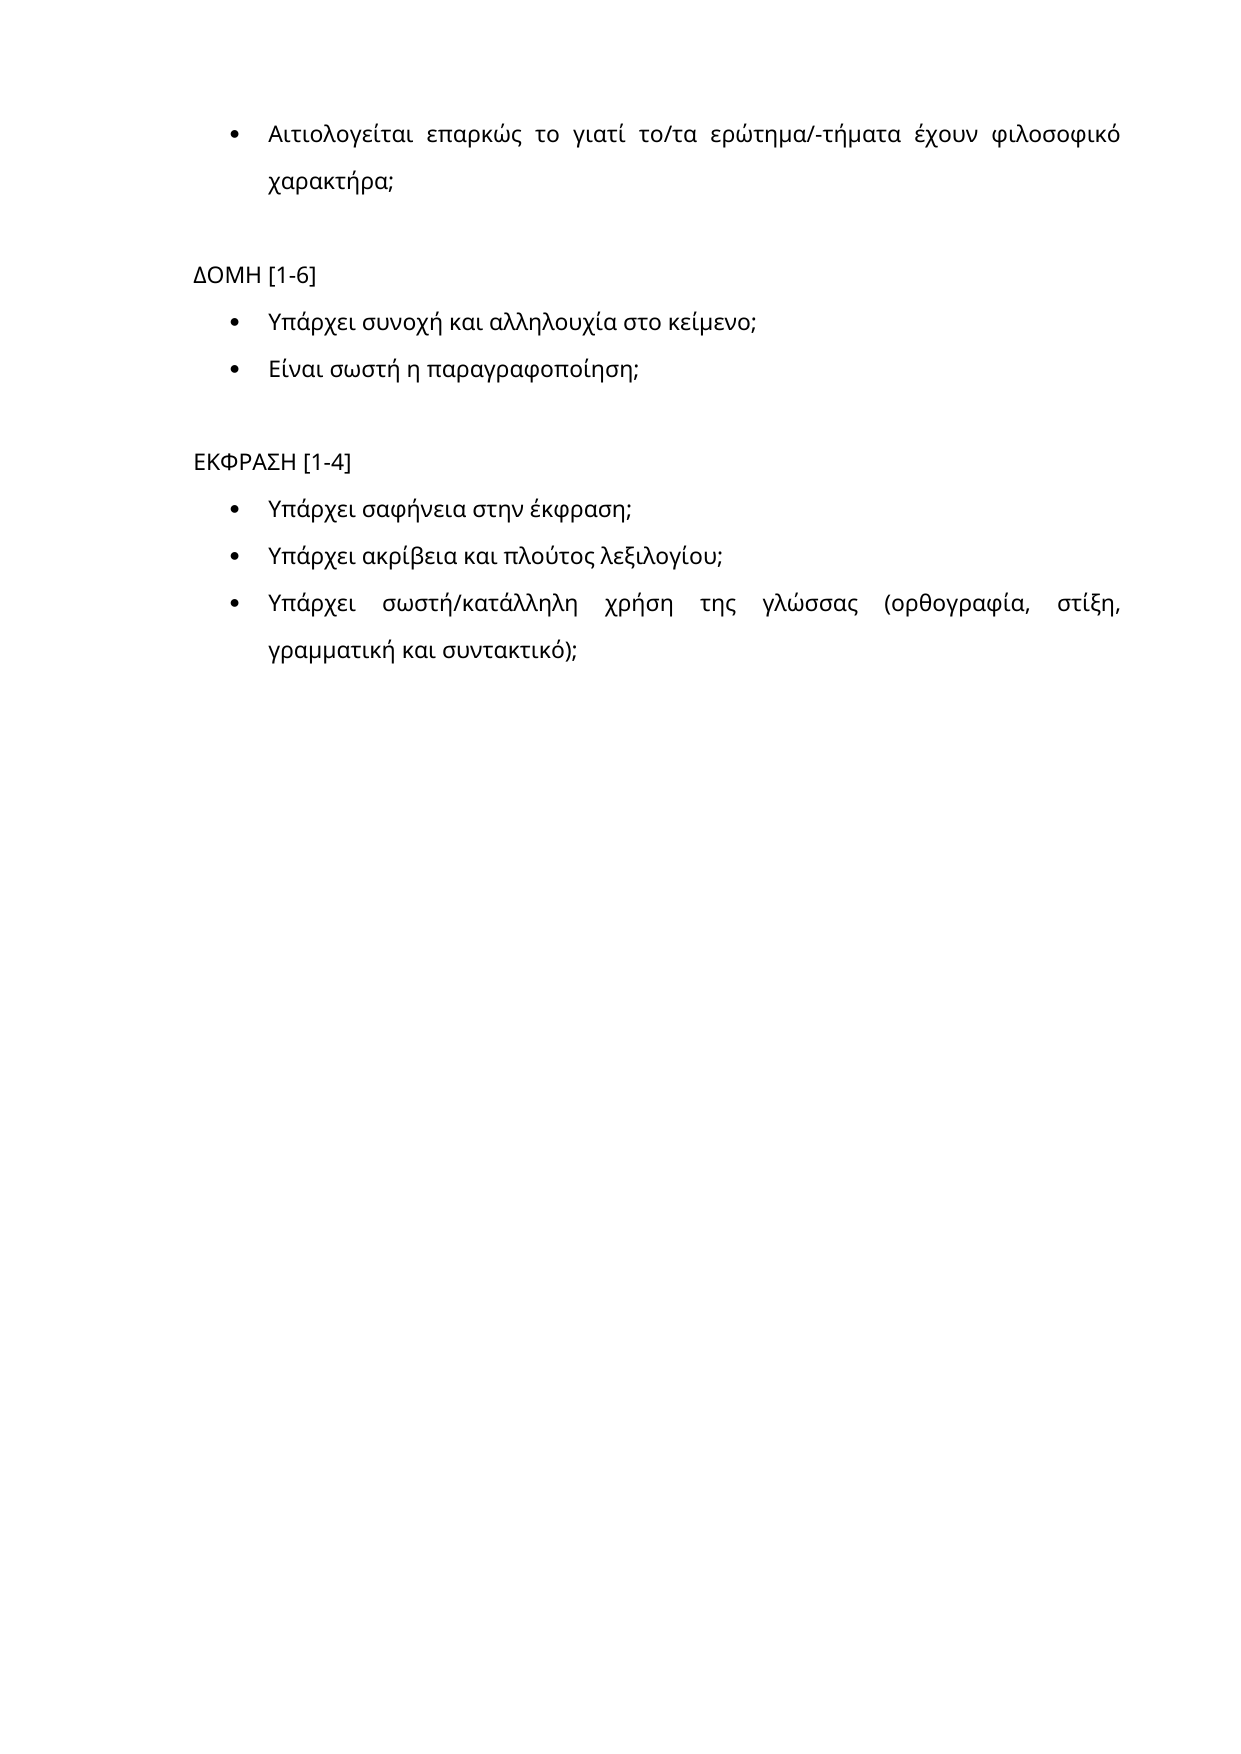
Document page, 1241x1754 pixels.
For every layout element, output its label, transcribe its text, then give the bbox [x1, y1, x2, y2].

list Υπάρχει συνοχή και αλληλουχία στο κείμενο; [231, 306, 1122, 337]
list Είναι σωστή η παραγραφοποίηση; [231, 352, 1122, 384]
list Αιτιολογείται επαρκώς το γιατί το/τα ερώτημα/-τήματα έχουν φιλοσοφικό χαρακτήρα; [231, 118, 1122, 196]
text ΕΚΦΡΑΣΗ [1-4] [118, 446, 1122, 477]
list Υπάρχει σαφήνεια στην έκφραση; [231, 493, 1122, 524]
list Υπάρχει ακρίβεια και πλούτος λεξιλογίου; [231, 540, 1122, 571]
text ΔΟΜΗ [1-6] [118, 259, 1122, 290]
list Υπάρχει σωστή/κατάλληλη χρήση της γλώσσας (ορθογραφία, στίξη, γραμματική και συντακτικό); [231, 587, 1122, 665]
